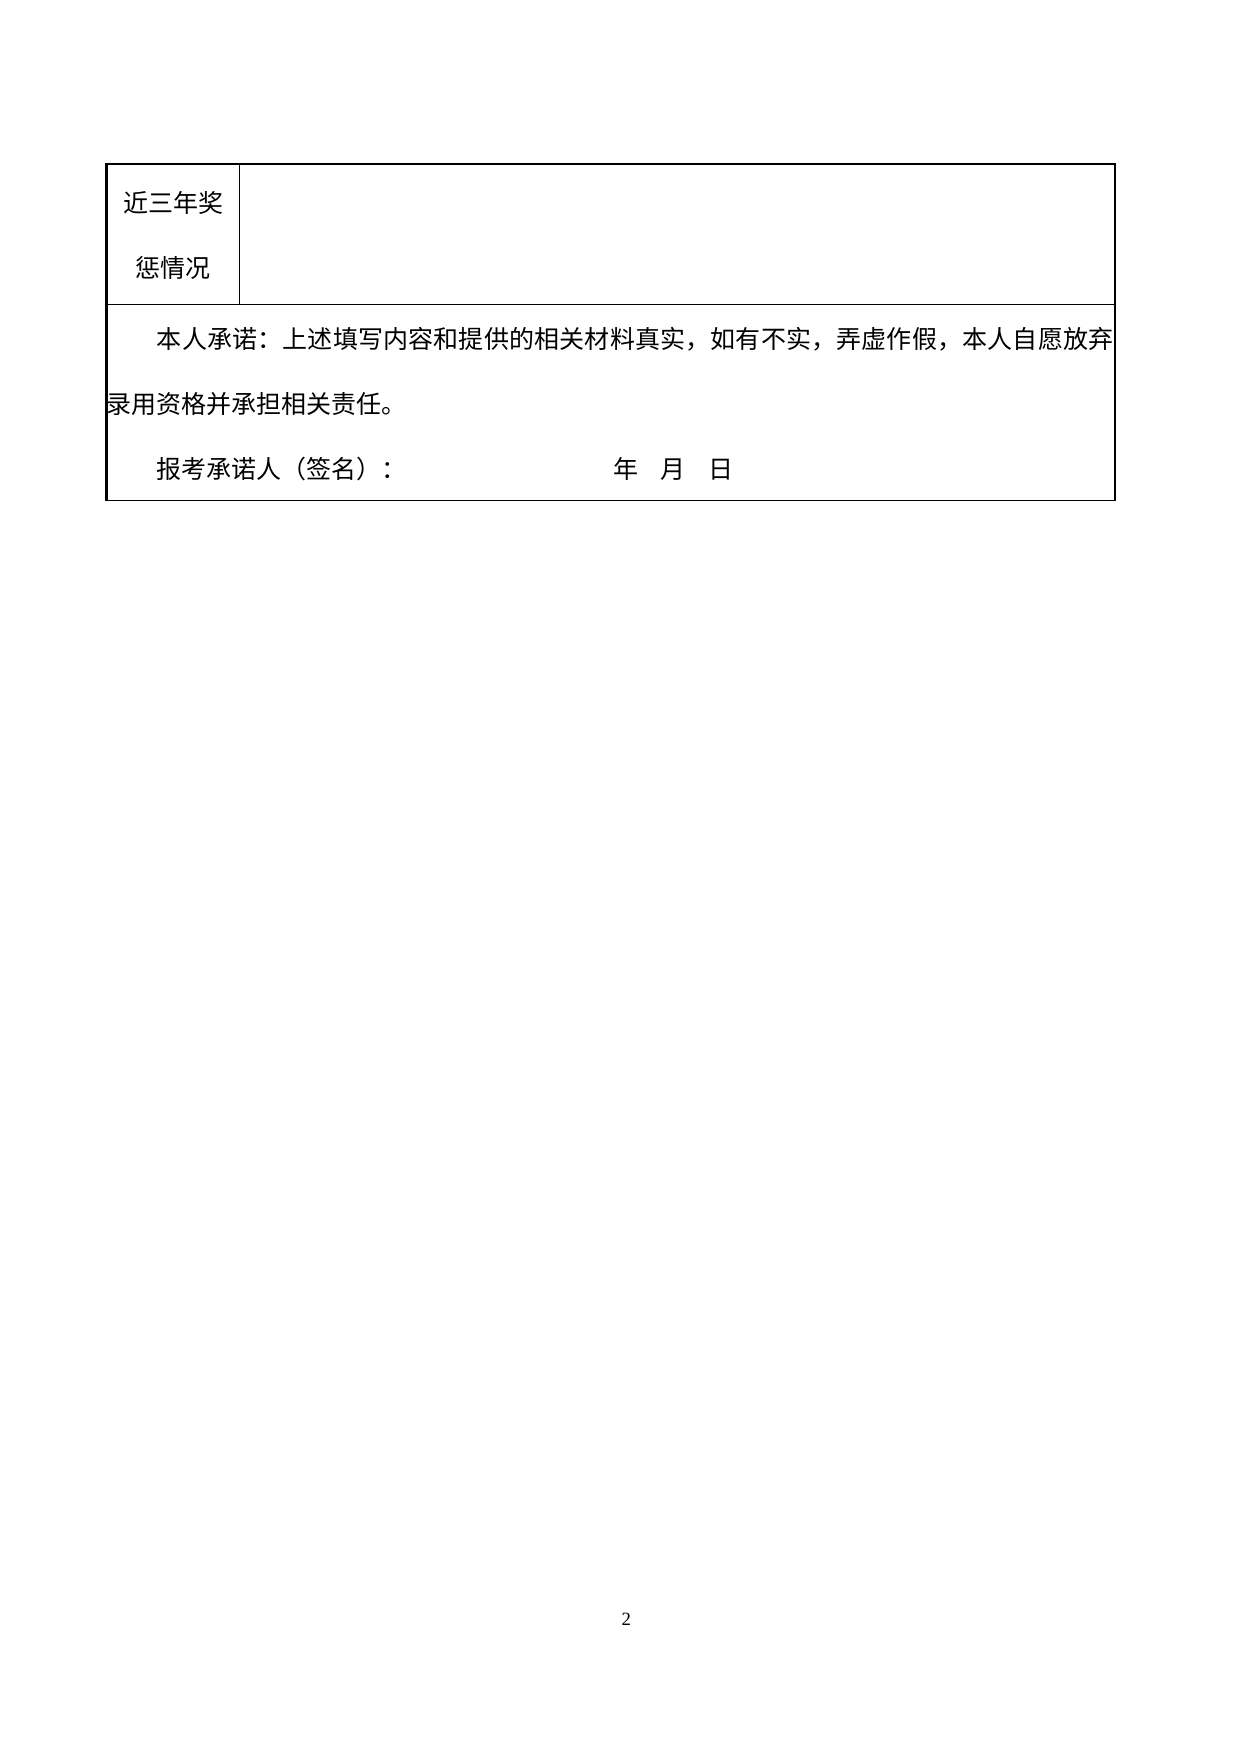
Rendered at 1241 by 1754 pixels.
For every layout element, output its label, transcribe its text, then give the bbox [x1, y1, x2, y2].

table_cell [240, 165, 1114, 304]
table_cell 近三年奖惩情况 [108, 165, 239, 304]
table_cell 本人承诺：上述填写内容和提供的相关材料真实，如有不实，弄虚作假，本人自愿放弃录用资格并承担相关责任。 报考承诺人（签名）： 年 月 日 [108, 305, 1114, 500]
